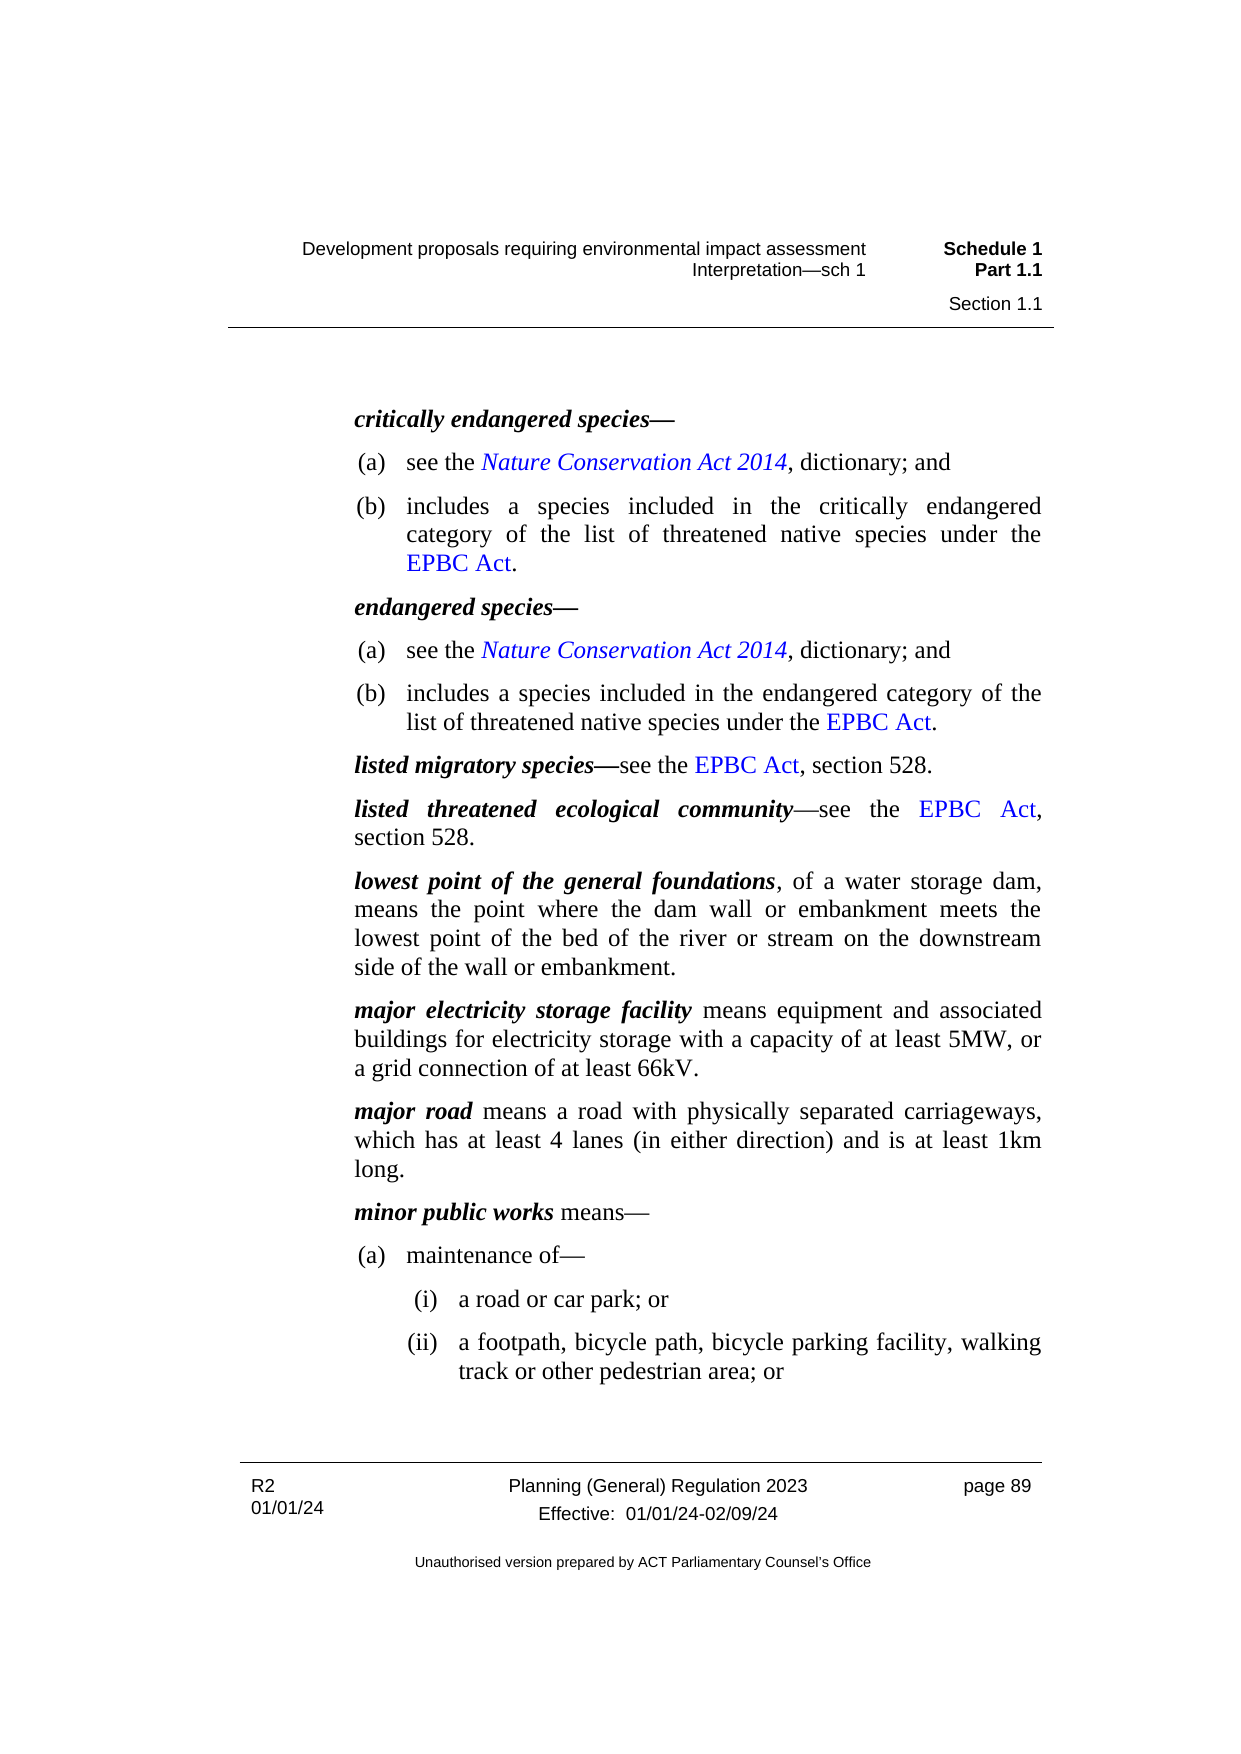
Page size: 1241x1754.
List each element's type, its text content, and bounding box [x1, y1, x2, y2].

text listed migratory species—see the EPBC Act, section 528. [354, 750, 1042, 779]
text lowest point of the general foundations, of a water storage dam, means the point where the dam wall or embankment meets the lowest point of the bed of the river or stream on the downstream side of the wall or embankment. [354, 866, 1042, 981]
text major road means a road with physically separated carriageways, which has at least 4 lanes (in either direction) and is at least 1km long. [354, 1096, 1042, 1182]
text endangered species— [354, 592, 1042, 620]
text (ii) a footpath, bicycle path, bicycle parking facility, walking track or other pedestrian area; or [239, 1327, 1042, 1384]
text (b) includes a species included in the endangered category of the list of threatened native species under the EPBC Act. [239, 678, 1042, 736]
text minor public works means— [354, 1197, 1042, 1226]
text critically endangered species— [354, 404, 1042, 433]
text (a) see the Nature Conservation Act 2014, dictionary; and [239, 635, 1042, 664]
text (b) includes a species included in the critically endangered category of the list of threatened native species under the EPBC Act. [239, 491, 1042, 577]
text (a) see the Nature Conservation Act 2014, dictionary; and [239, 447, 1042, 476]
text (a) maintenance of— [239, 1240, 1042, 1269]
text major electricity storage facility means equipment and associated buildings for electricity storage with a capacity of at least 5MW, or a grid connection of at least 66kV. [354, 995, 1042, 1082]
text listed threatened ecological community—see the EPBC Act, section 528. [354, 794, 1042, 851]
text (i) a road or car park; or [239, 1284, 1042, 1312]
